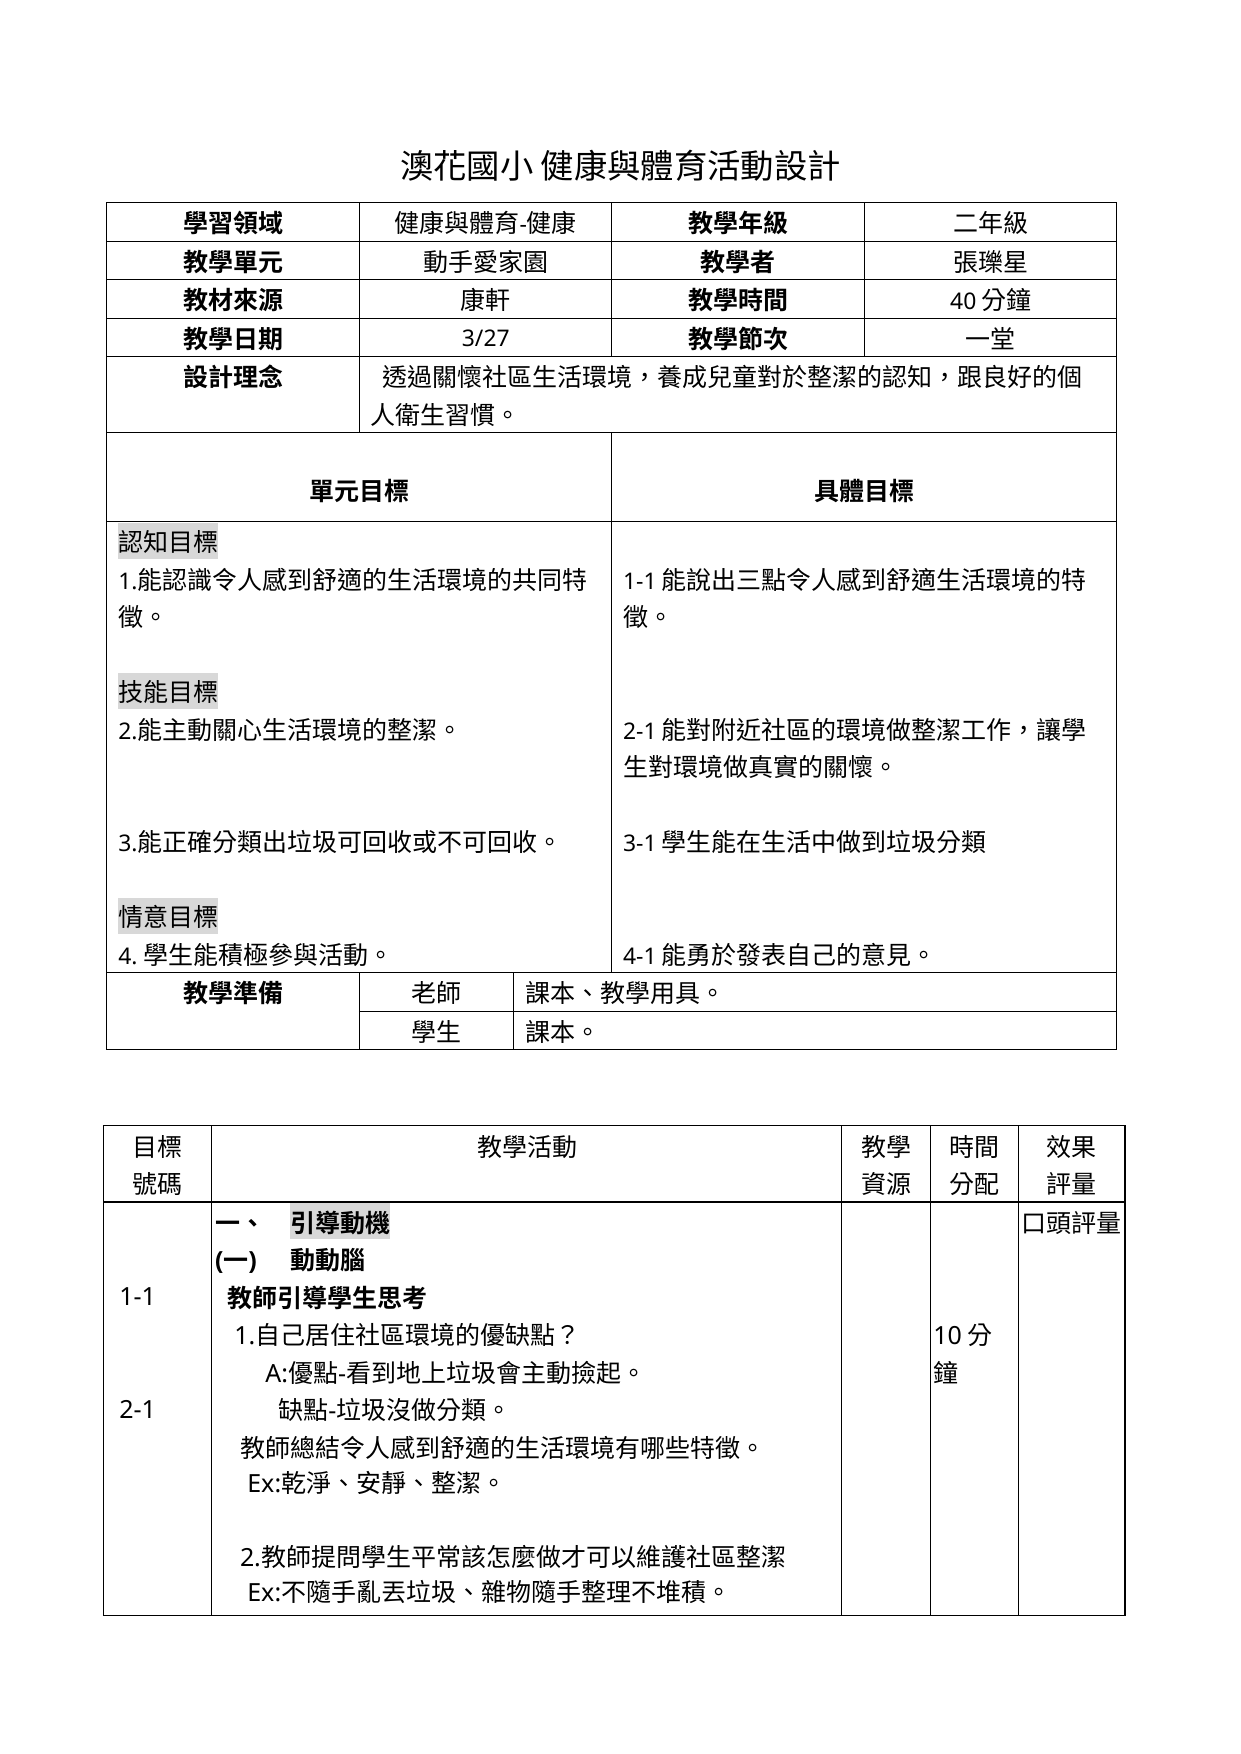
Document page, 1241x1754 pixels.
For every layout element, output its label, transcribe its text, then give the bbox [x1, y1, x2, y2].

table_cell 教具 [842, 1203, 930, 1615]
table_cell 教學時間 [612, 280, 864, 318]
table_cell 教學日期 [107, 319, 359, 356]
table_cell 課本、教學用具。 [514, 973, 1116, 1011]
table_cell 教學者 [612, 242, 864, 279]
table_cell 教學節次 [612, 319, 864, 356]
table_cell 一堂 [865, 319, 1116, 356]
table_header 學習領域 [107, 203, 359, 241]
table_cell 認知目標 1.能認識令人感到舒適的生活環境的共同特徵。 技能目標 2.能主動關心生活環境的整潔。 3.能正確分類出垃圾可回收或不可回收。 情意目標 4. 學生能積極參與活動。 [107, 522, 611, 972]
table_cell 教材來源 [107, 280, 359, 318]
table_header 教學年級 [612, 203, 864, 241]
table_cell 課本。 [514, 1012, 1116, 1049]
table_cell 康軒 [360, 280, 611, 318]
table_header 教學活動 [212, 1126, 841, 1201]
table_header 教學 資源 [842, 1126, 930, 1201]
table_cell 透過關懷社區生活環境，養成兒童對於整潔的認知，跟良好的個人衛生習慣。 [360, 357, 1116, 432]
table_header 效果 評量 [1019, 1126, 1124, 1201]
table_cell 10分鐘 10分鐘 10分鐘 10分鐘 [931, 1203, 1018, 1615]
table_cell 老師 [360, 973, 513, 1011]
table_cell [212, 1203, 841, 1615]
table_cell 設計理念 [107, 357, 359, 432]
table_cell 口頭評量 口頭評量 [1019, 1203, 1124, 1615]
table_cell 1-1 2-1 3-1 [104, 1203, 211, 1615]
table_cell 教學準備 [107, 973, 359, 1049]
table_cell 40分鐘 [865, 280, 1116, 318]
table_cell 張瓅星 [865, 242, 1116, 279]
table_cell 教學單元 [107, 242, 359, 279]
table_cell 動手愛家園 [360, 242, 611, 279]
table_cell 3/27 [360, 319, 611, 356]
table_header 目標 號碼 [104, 1126, 211, 1201]
text 澳花國小 健康與體育活動設計 [118, 127, 1122, 202]
table_header 二年級 [865, 203, 1116, 241]
table_cell 學生 [360, 1012, 513, 1049]
table_cell 單元目標 [107, 433, 611, 521]
table_header 時間 分配 [931, 1126, 1018, 1201]
table_header 健康與體育-健康 [360, 203, 611, 241]
table_cell 1-1能說出三點令人感到舒適生活環境的特徵。 2-1能對附近社區的環境做整潔工作，讓學生對環境做真實的關懷。 3-1學生能在生活中做到垃圾分類 4-1能勇於發表自己的意見。 [612, 522, 1116, 972]
table_cell 具體目標 [612, 433, 1116, 521]
